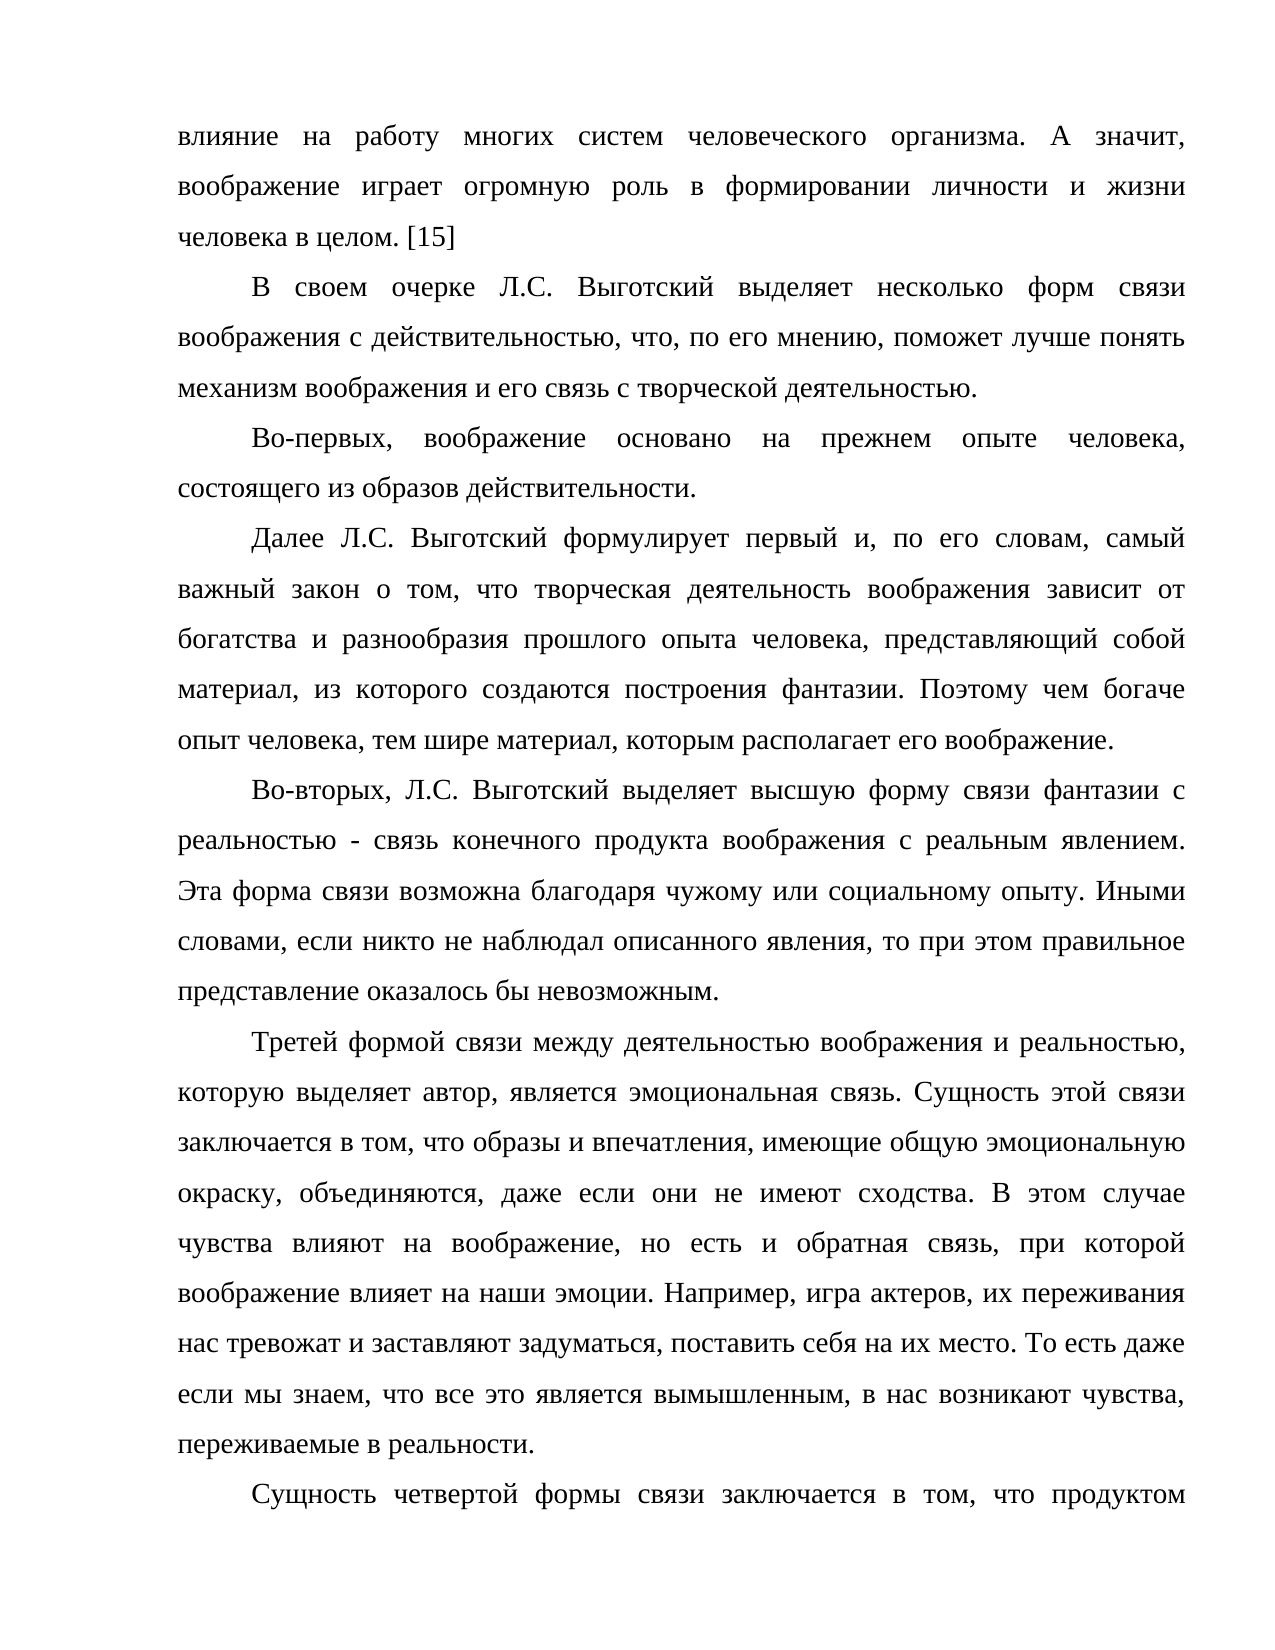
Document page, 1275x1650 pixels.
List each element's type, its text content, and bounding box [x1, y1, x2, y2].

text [177, 118, 1186, 252]
text Далее Л.С. Выготский формулирует первый и, по его словам, самый важный закон о том, что творческая деятельность воображения зависит от богатства и разнообразия прошлого опыта человека, представляющий собой материал, из которого создаются построения фантазии. Поэтому чем богаче опыт человека, тем шире материал, которым располагает его воображение. [177, 521, 1186, 755]
text В своем очерке Л.С. Выготский выделяет несколько форм связи воображения с действительностью, что, по его мнению, поможет лучше понять механизм воображения и его связь с творческой деятельностью. [177, 269, 1186, 403]
text Во-вторых, Л.С. Выготский выделяет высшую форму связи фантазии с реальностью - связь конечного продукта воображения с реальным явлением. Эта форма связи возможна благодаря чужому или социальному опыту. Иными словами, если никто не наблюдал описанного явления, то при этом правильное представление оказалось бы невозможным. [177, 772, 1186, 1007]
text Третей формой связи между деятельностью воображения и реальностью, которую выделяет автор, является эмоциональная связь. Сущность этой связи заключается в том, что образы и впечатления, имеющие общую эмоциональную окраску, объединяются, даже если они не имеют сходства. В этом случае чувства влияют на воображение, но есть и обратная связь, при которой воображение влияет на наши эмоции. Например, игра актеров, их переживания нас тревожат и заставляют задуматься, поставить себя на их место. То есть даже если мы знаем, что все это является вымышленным, в нас возникают чувства, переживаемые в реальности. [177, 1024, 1186, 1460]
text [177, 1477, 1186, 1510]
text Во-первых, воображение основано на прежнем опыте человека, состоящего из образов действительности. [177, 420, 1186, 504]
